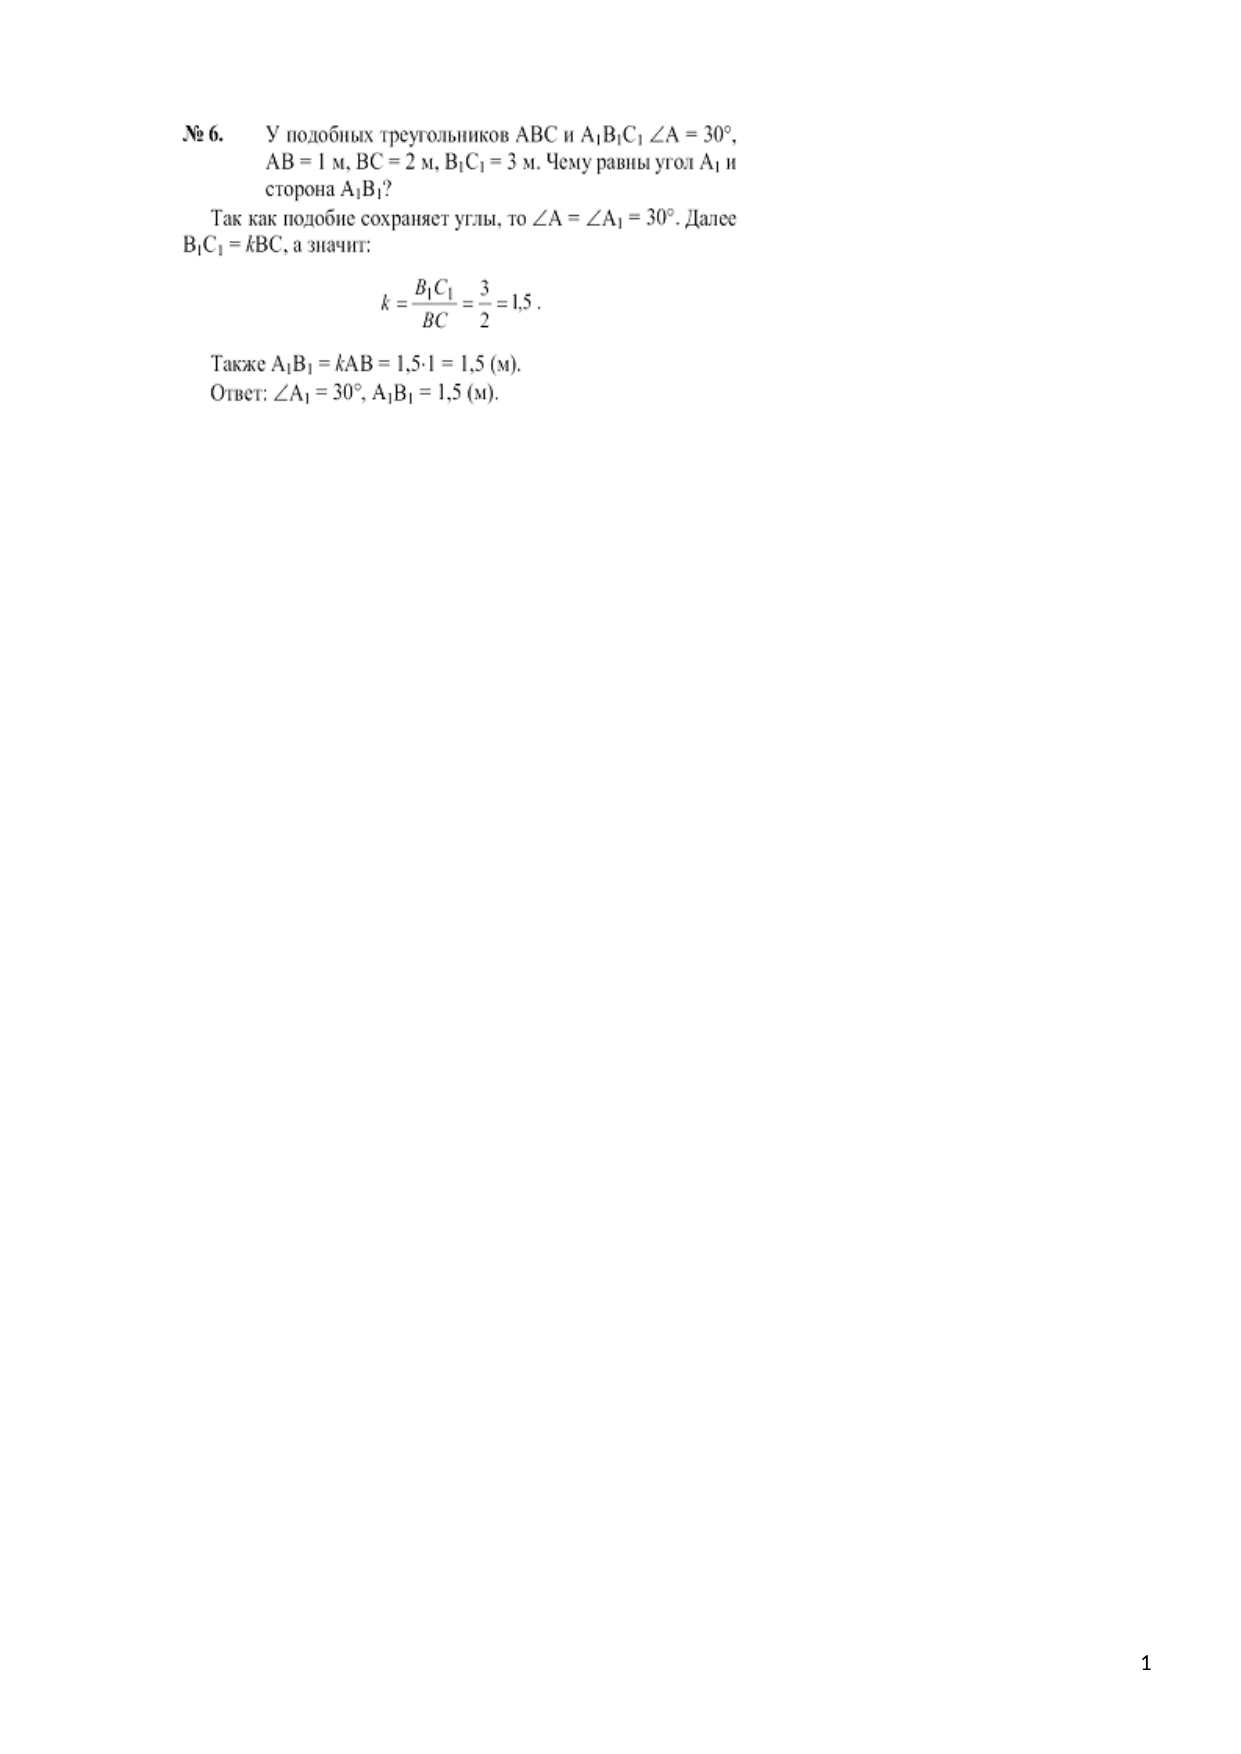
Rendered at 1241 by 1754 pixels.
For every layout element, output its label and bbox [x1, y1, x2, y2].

picture [177, 118, 742, 409]
